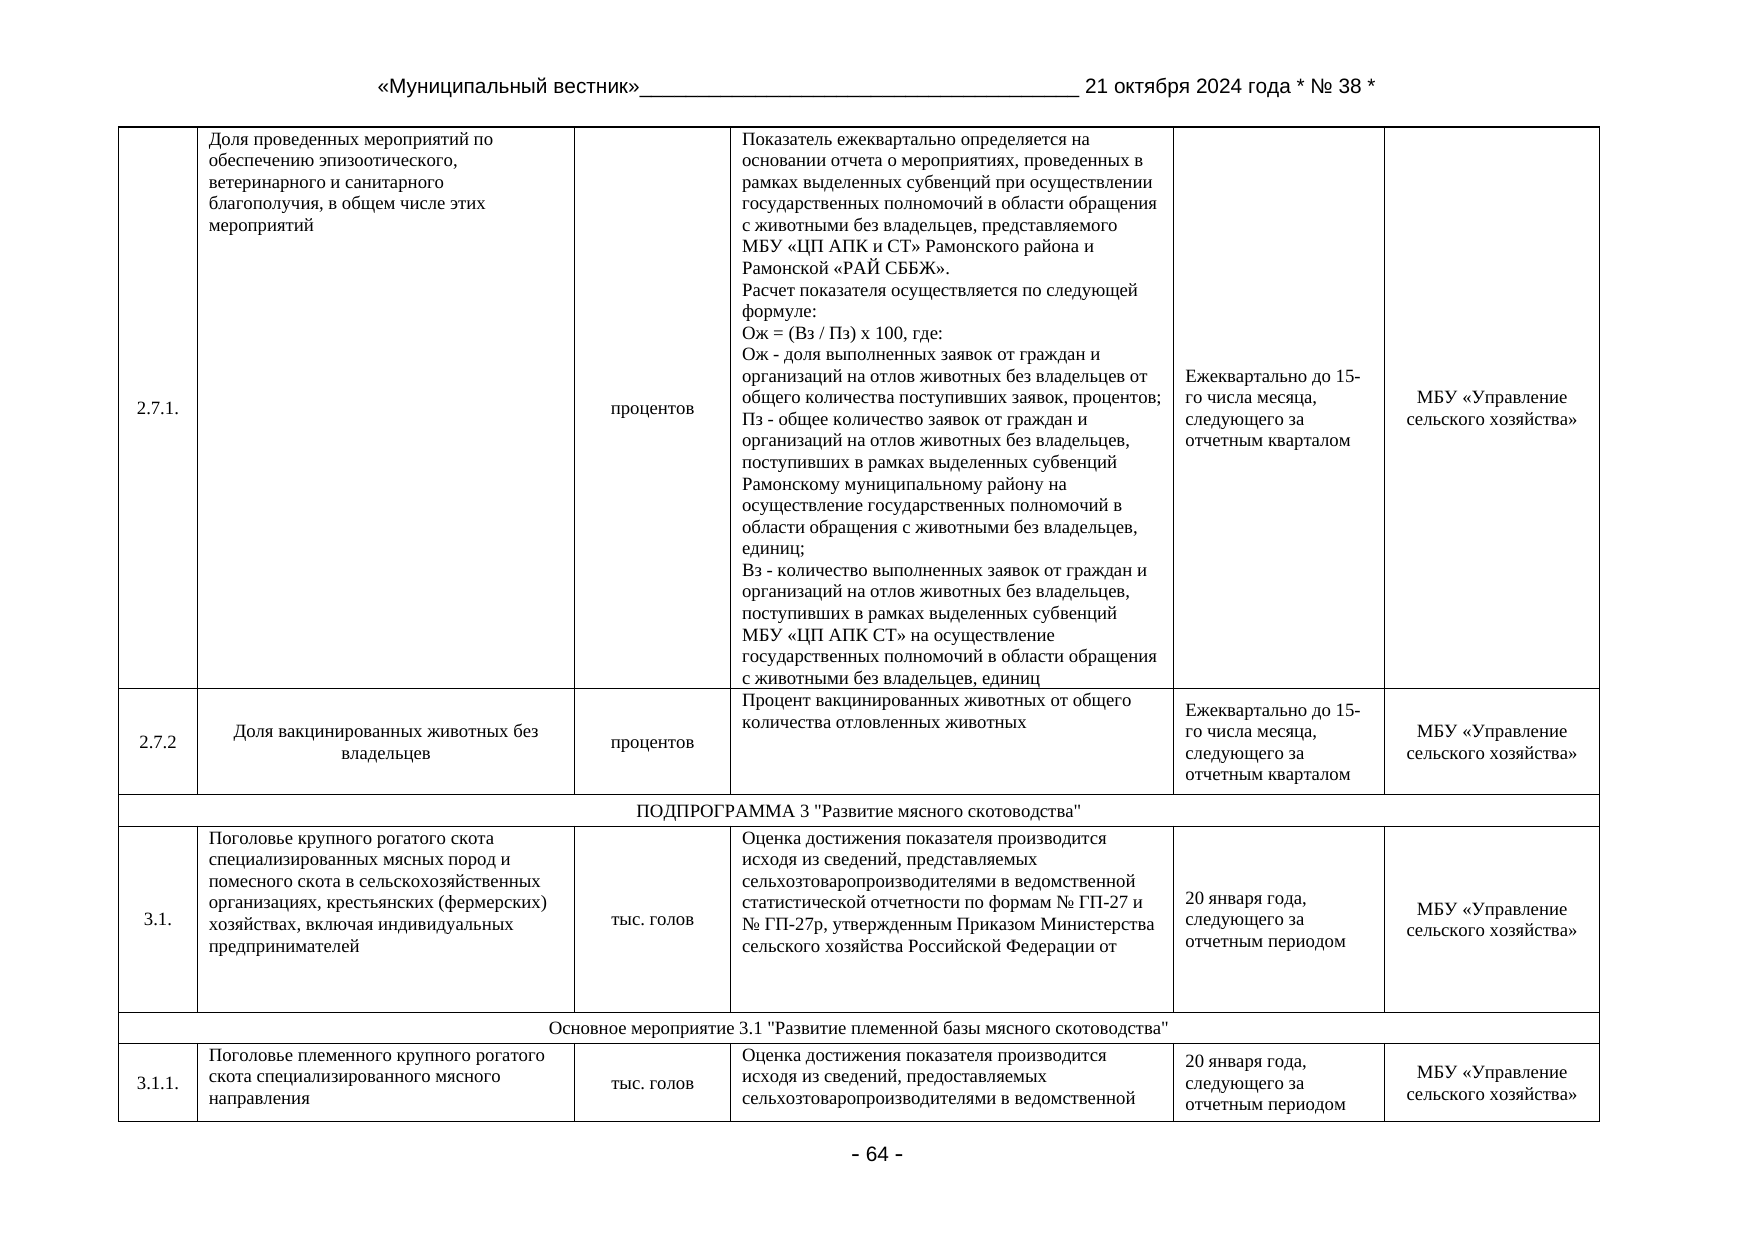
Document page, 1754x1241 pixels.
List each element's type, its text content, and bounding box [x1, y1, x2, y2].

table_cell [1174, 1044, 1384, 1121]
table_cell МБУ «Управление сельского хозяйства» [1385, 128, 1599, 688]
table_cell 3.1. [119, 827, 197, 1012]
table_cell МБУ «Управление сельского хозяйства» [1385, 827, 1599, 1012]
table_cell процентов [575, 689, 730, 794]
table_cell Процент вакцинированных животных от общего количества отловленных животных [731, 689, 1173, 794]
table_cell Ежеквартально до 15-го числа месяца, следующего за отчетным кварталом [1174, 689, 1384, 794]
table_cell Показатель ежеквартально определяется на основании отчета о мероприятиях, проведенных в рамках выделенных субвенций при осуществлении государственных полномочий в области обращения с животными без владельцев, представляемого МБУ «ЦП АПК и СТ» Рамонского района и Рамонской «РАЙ СББЖ». Расчет показателя осуществляется по следующей формуле: Ож = (Вз / Пз) х 100, где: Ож - доля выполненных заявок от граждан и организаций на отлов животных без владельцев от общего количества поступивших заявок, процентов; Пз - общее количество заявок от граждан и организаций на отлов животных без владельцев, поступивших в рамках выделенных субвенций Рамонскому муниципальному району на осуществление государственных полномочий в области обращения с животными без владельцев, единиц; Вз - количество выполненных заявок от граждан и организаций на отлов животных без владельцев, поступивших в рамках выделенных субвенций МБУ «ЦП АПК СТ» на осуществление государственных полномочий в области обращения с животными без владельцев, единиц [731, 128, 1173, 688]
table_cell тыс. голов [575, 1044, 730, 1121]
table_cell Доля вакцинированных животных без владельцев [198, 689, 574, 794]
table_cell Доля проведенных мероприятий по обеспечению эпизоотического, ветеринарного и санитарного благополучия, в общем числе этих мероприятий [198, 128, 574, 688]
table_cell МБУ «Управление сельского хозяйства» [1385, 689, 1599, 794]
table_cell 3.1.1. [119, 1044, 197, 1121]
table_cell тыс. голов [575, 827, 730, 1012]
table_cell 20 января года, следующего за отчетным периодом [1174, 827, 1384, 1012]
table_cell 2.7.1. [119, 128, 197, 688]
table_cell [1385, 1044, 1599, 1121]
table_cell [731, 1044, 1173, 1121]
table_cell Основное мероприятие 3.1 "Развитие племенной базы мясного скотоводства" [119, 1013, 1599, 1043]
table_cell Ежеквартально до 15-го числа месяца, следующего за отчетным кварталом [1174, 128, 1384, 688]
table_cell 2.7.2 [119, 689, 197, 794]
table_cell Оценка достижения показателя производится исходя из сведений, представляемых сельхозтоваропроизводителями в ведомственной статистической отчетности по формам № ГП-27 и № ГП-27р, утвержденным Приказом Министерства сельского хозяйства Российской Федерации от [731, 827, 1173, 1012]
table_cell ПОДПРОГРАММА 3 "Развитие мясного скотоводства" [119, 795, 1599, 826]
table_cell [198, 1044, 574, 1121]
table_cell Поголовье крупного рогатого скота специализированных мясных пород и помесного скота в сельскохозяйственных организациях, крестьянских (фермерских) хозяйствах, включая индивидуальных предпринимателей [198, 827, 574, 1012]
table_cell процентов [575, 128, 730, 688]
